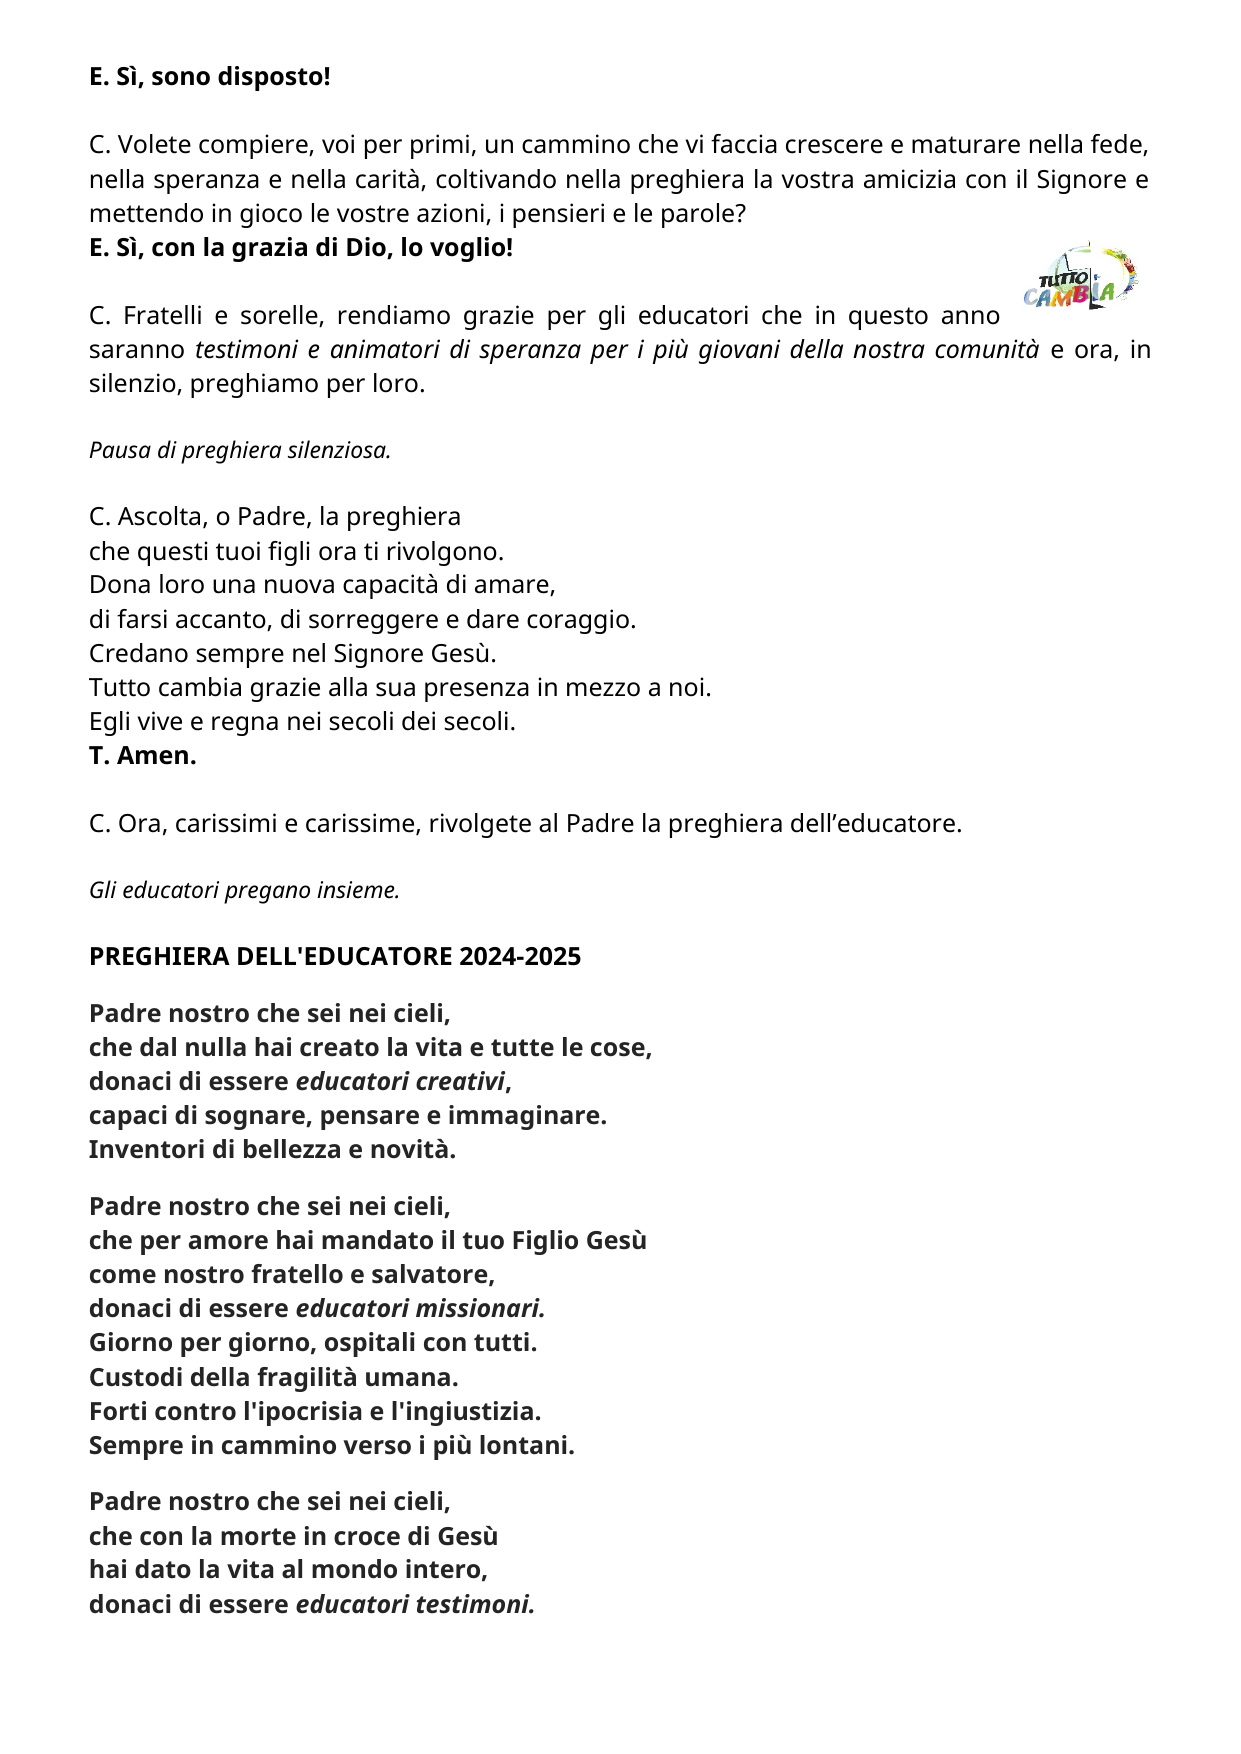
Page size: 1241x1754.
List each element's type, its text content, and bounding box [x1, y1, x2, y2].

text Pausa di preghiera silenziosa. [89, 434, 1152, 465]
text Dona loro una nuova capacità di amare, [89, 567, 1152, 601]
text che dal nulla hai creato la vita e tutte le cose, [89, 1030, 1152, 1064]
text Padre nostro che sei nei cieli, [89, 996, 1152, 1030]
text donaci di essere educatori testimoni. [89, 1586, 1152, 1620]
text Giorno per giorno, ospitali con tutti. Custodi della fragilità umana. Forti contro l'ipocrisia e l'ingiustizia. Sempre in cammino verso i più lontani. Padre nostro che sei nei cieli, che con la morte in croce di Gesù [89, 1325, 1152, 1552]
text C. Ora, carissimi e carissime, rivolgete al Padre la preghiera dell’educatore. [89, 806, 1152, 840]
text C. Ascolta, o Padre, la preghiera [89, 499, 1152, 533]
picture [1020, 230, 1139, 312]
text Gli educatori pregano insieme. [89, 874, 1152, 905]
text Tutto cambia grazie alla sua presenza in mezzo a noi. [89, 669, 1152, 703]
text hai dato la vita al mondo intero, [89, 1552, 1152, 1586]
text come nostro fratello e salvatore, [89, 1257, 1152, 1291]
text di farsi accanto, di sorreggere e dare coraggio. [89, 601, 1152, 635]
text Credano sempre nel Signore Gesù. [89, 635, 1152, 669]
text C. Volete compiere, voi per primi, un cammino che vi faccia crescere e maturare nella fede, nella speranza e nella carità, coltivando nella preghiera la vostra amicizia con il Signore e mettendo in gioco le vostre azioni, i pensieri e le parole? [89, 127, 1152, 229]
text C. Fratelli e sorelle, rendiamo grazie per gli educatori che in questo anno saranno testimoni e animatori di speranza per i più giovani della nostra comunità e ora, in silenzio, preghiamo per loro. [89, 297, 1152, 400]
text T. Amen. [89, 737, 1152, 772]
text PREGHIERA DELL'EDUCATORE 2024-2025 [89, 939, 1152, 973]
text E. Sì, con la grazia di Dio, lo voglio! [89, 229, 1152, 263]
text che questi tuoi figli ora ti rivolgono. [89, 533, 1152, 567]
text E. Sì, sono disposto! [89, 59, 1152, 93]
text Egli vive e regna nei secoli dei secoli. [89, 703, 1152, 737]
text donaci di essere educatori missionari. [89, 1291, 1152, 1325]
text donaci di essere educatori creativi, capaci di sognare, pensare e immaginare. Inventori di bellezza e novità. Padre nostro che sei nei cieli, che per amore hai mandato il tuo Figlio Gesù [89, 1064, 1152, 1257]
